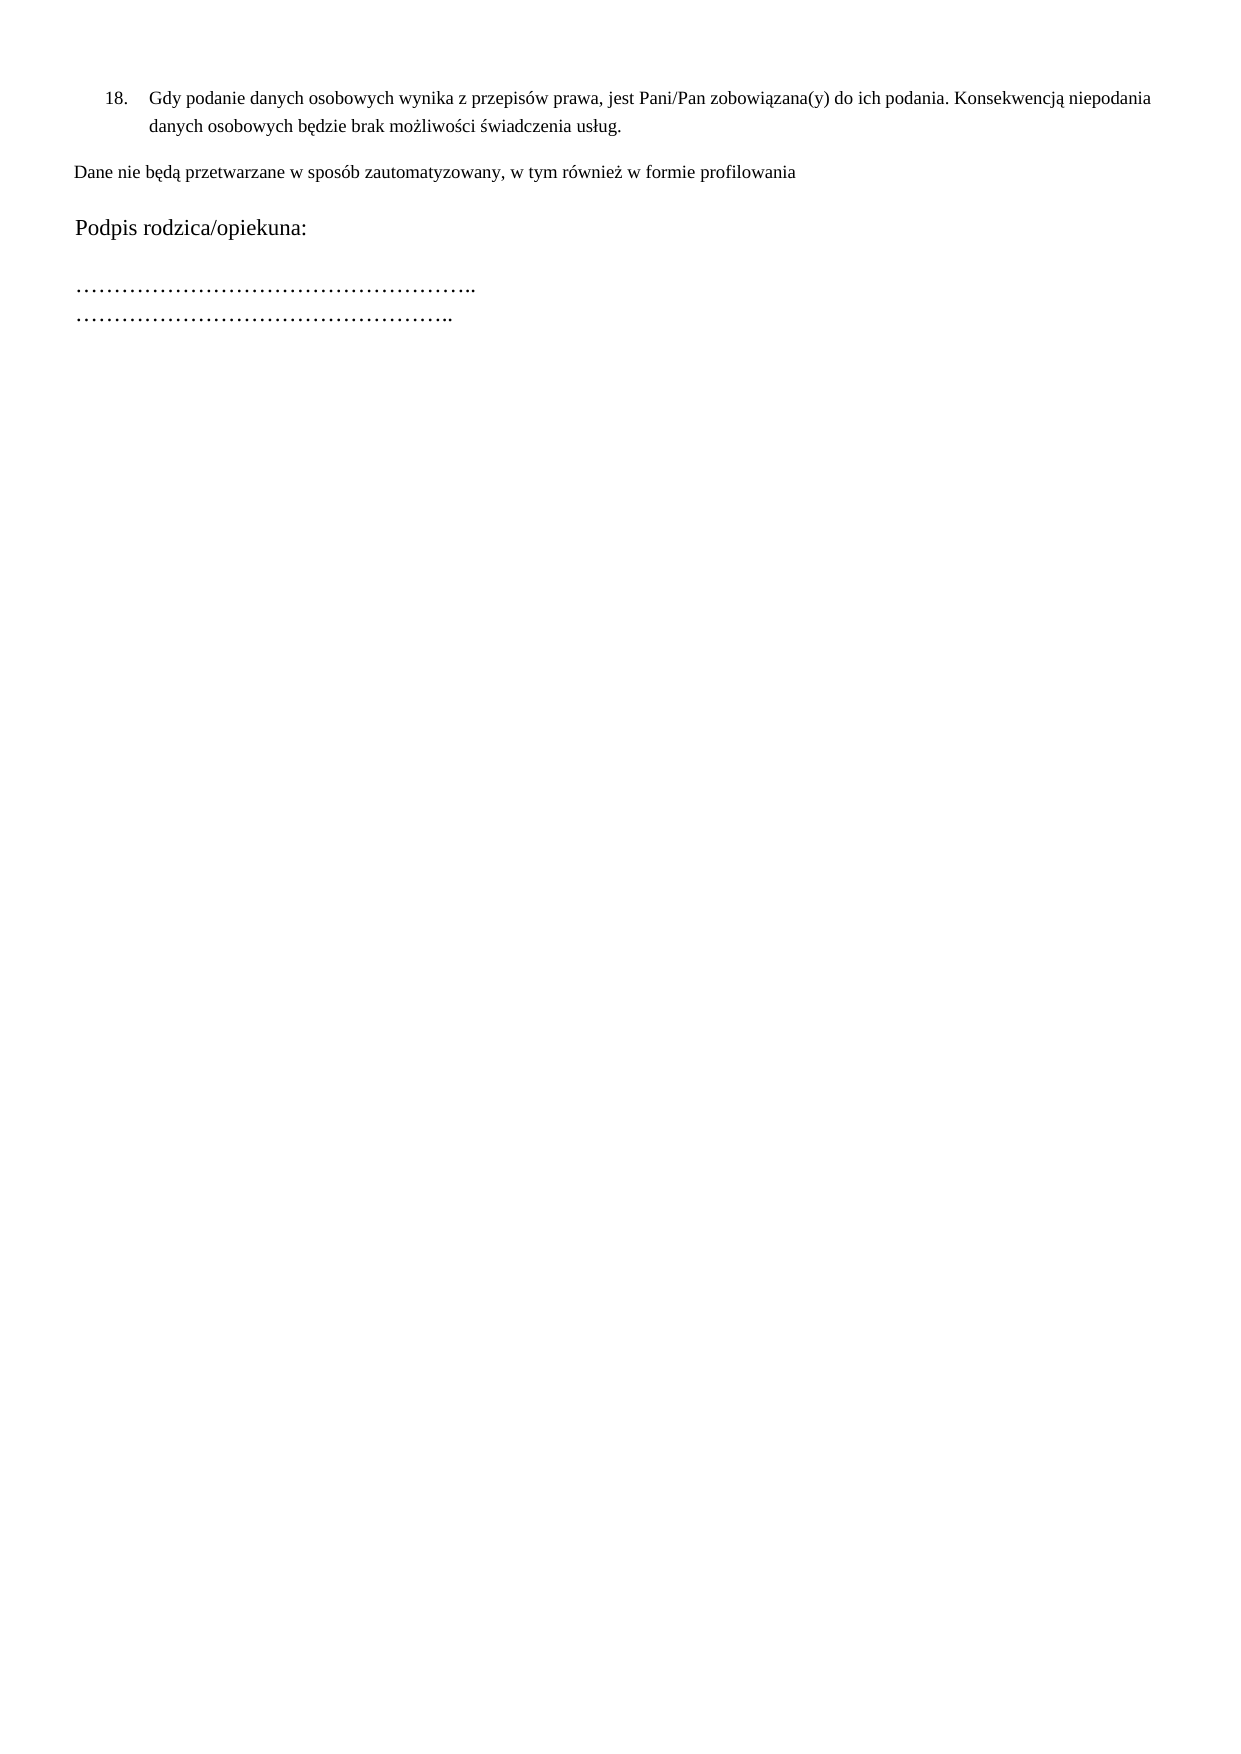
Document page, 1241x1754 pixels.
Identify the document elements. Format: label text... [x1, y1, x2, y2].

text Dane nie będą przetwarzane w sposób zautomatyzowany, w tym również w formie profilowania [73, 161, 1166, 182]
text …………………………………………….. [75, 271, 1166, 298]
list Gdy podanie danych osobowych wynika z przepisów prawa, jest Pani/Pan zobowiązana(y) do ich podania. Konsekwencją niepodania danych osobowych będzie brak możliwości świadczenia usług. [104, 87, 1166, 138]
text ………………………………………….. [75, 300, 1166, 326]
text Podpis rodzica/opiekuna: [75, 214, 1166, 241]
